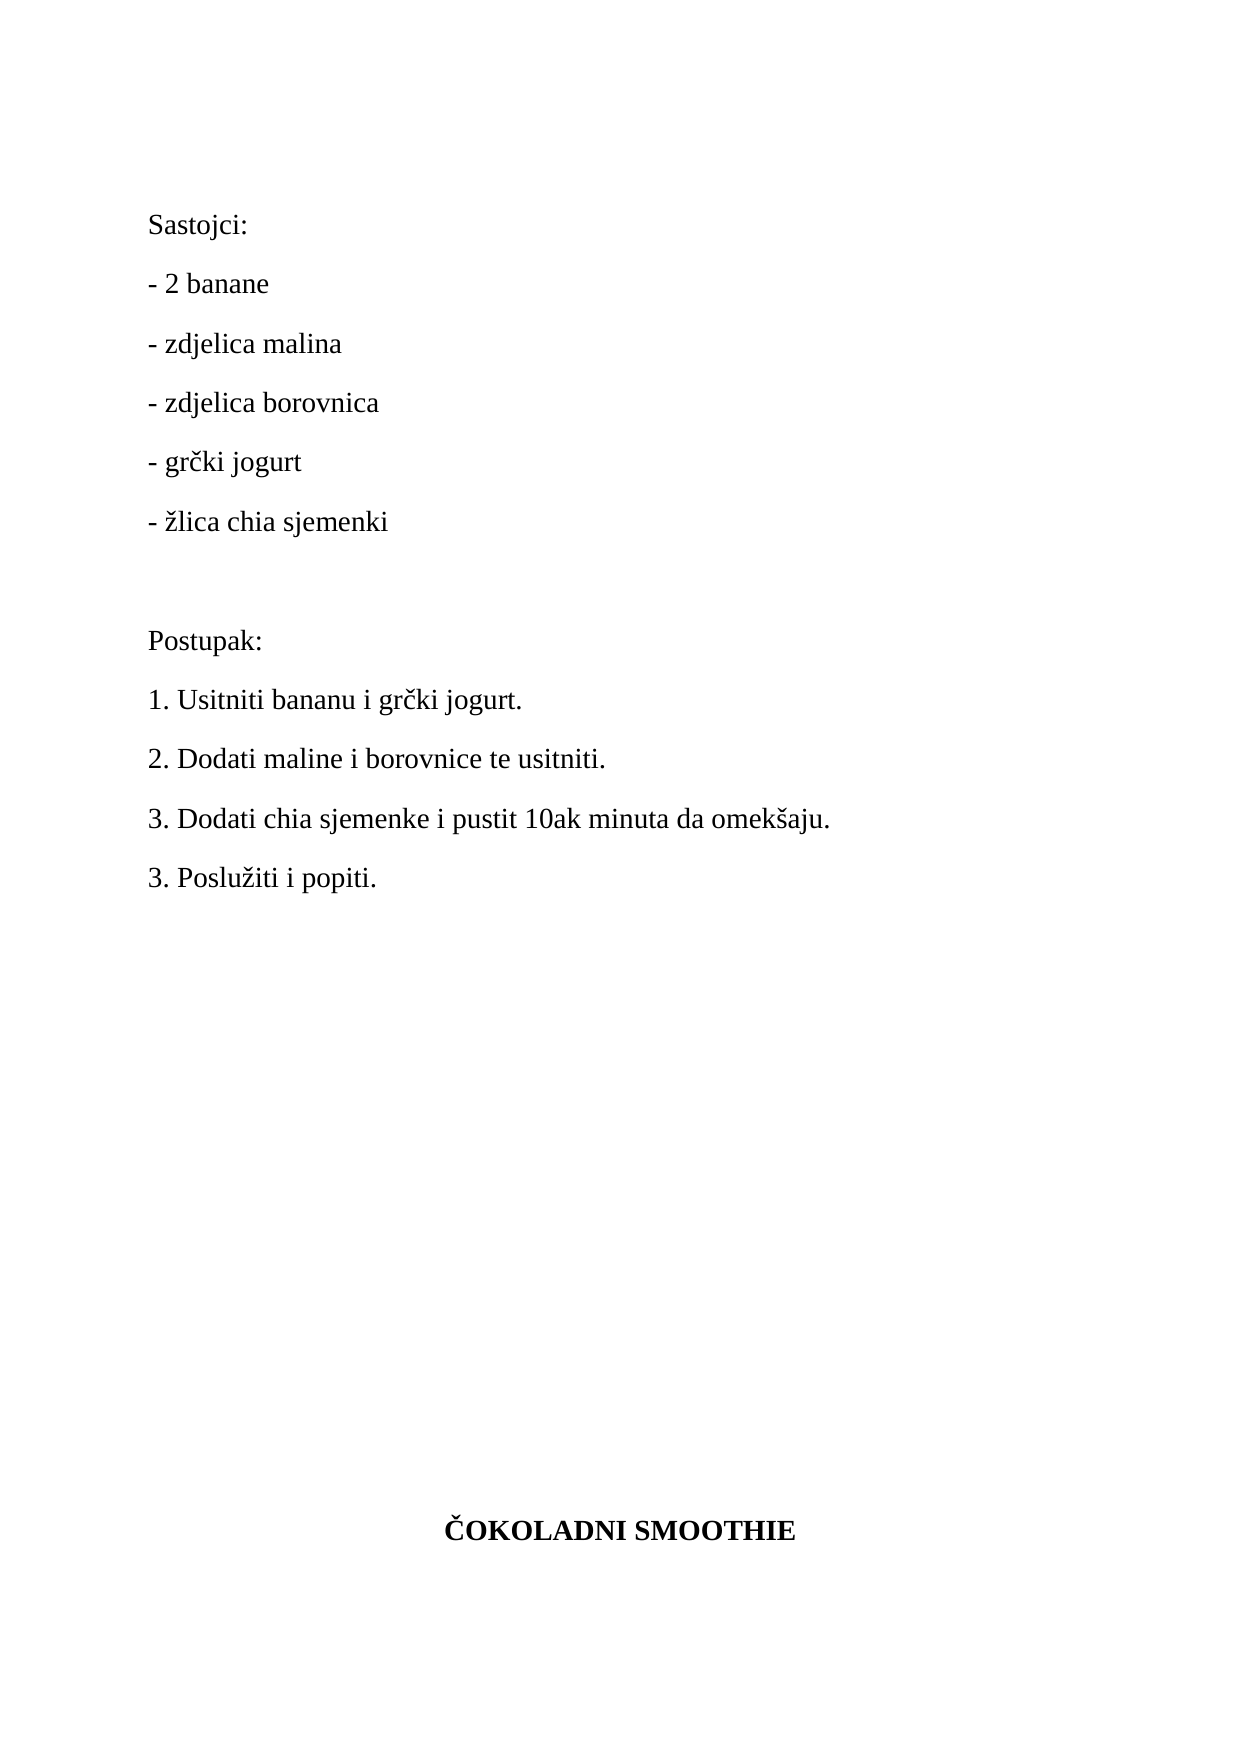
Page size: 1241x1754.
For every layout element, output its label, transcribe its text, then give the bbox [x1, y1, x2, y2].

text - zdjelica malina [148, 326, 1093, 359]
text Sastojci: [148, 207, 1093, 241]
text - žlica chia sjemenki [148, 504, 1093, 537]
text 2. Dodati maline i borovnice te usitniti. [148, 741, 1093, 775]
text - grčki jogurt [148, 444, 1093, 478]
text - zdjelica borovnica [148, 385, 1093, 419]
text 1. Usitniti bananu i grčki jogurt. [148, 682, 1093, 716]
text 3. Dodati chia sjemenke i pustit 10ak minuta da omekšaju. [148, 801, 1093, 834]
text Postupak: [148, 623, 1093, 656]
text 3. Poslužiti i popiti. [148, 860, 1093, 894]
text - 2 banane [148, 266, 1093, 300]
text ČOKOLADNI SMOOTHIE [148, 1513, 1093, 1547]
